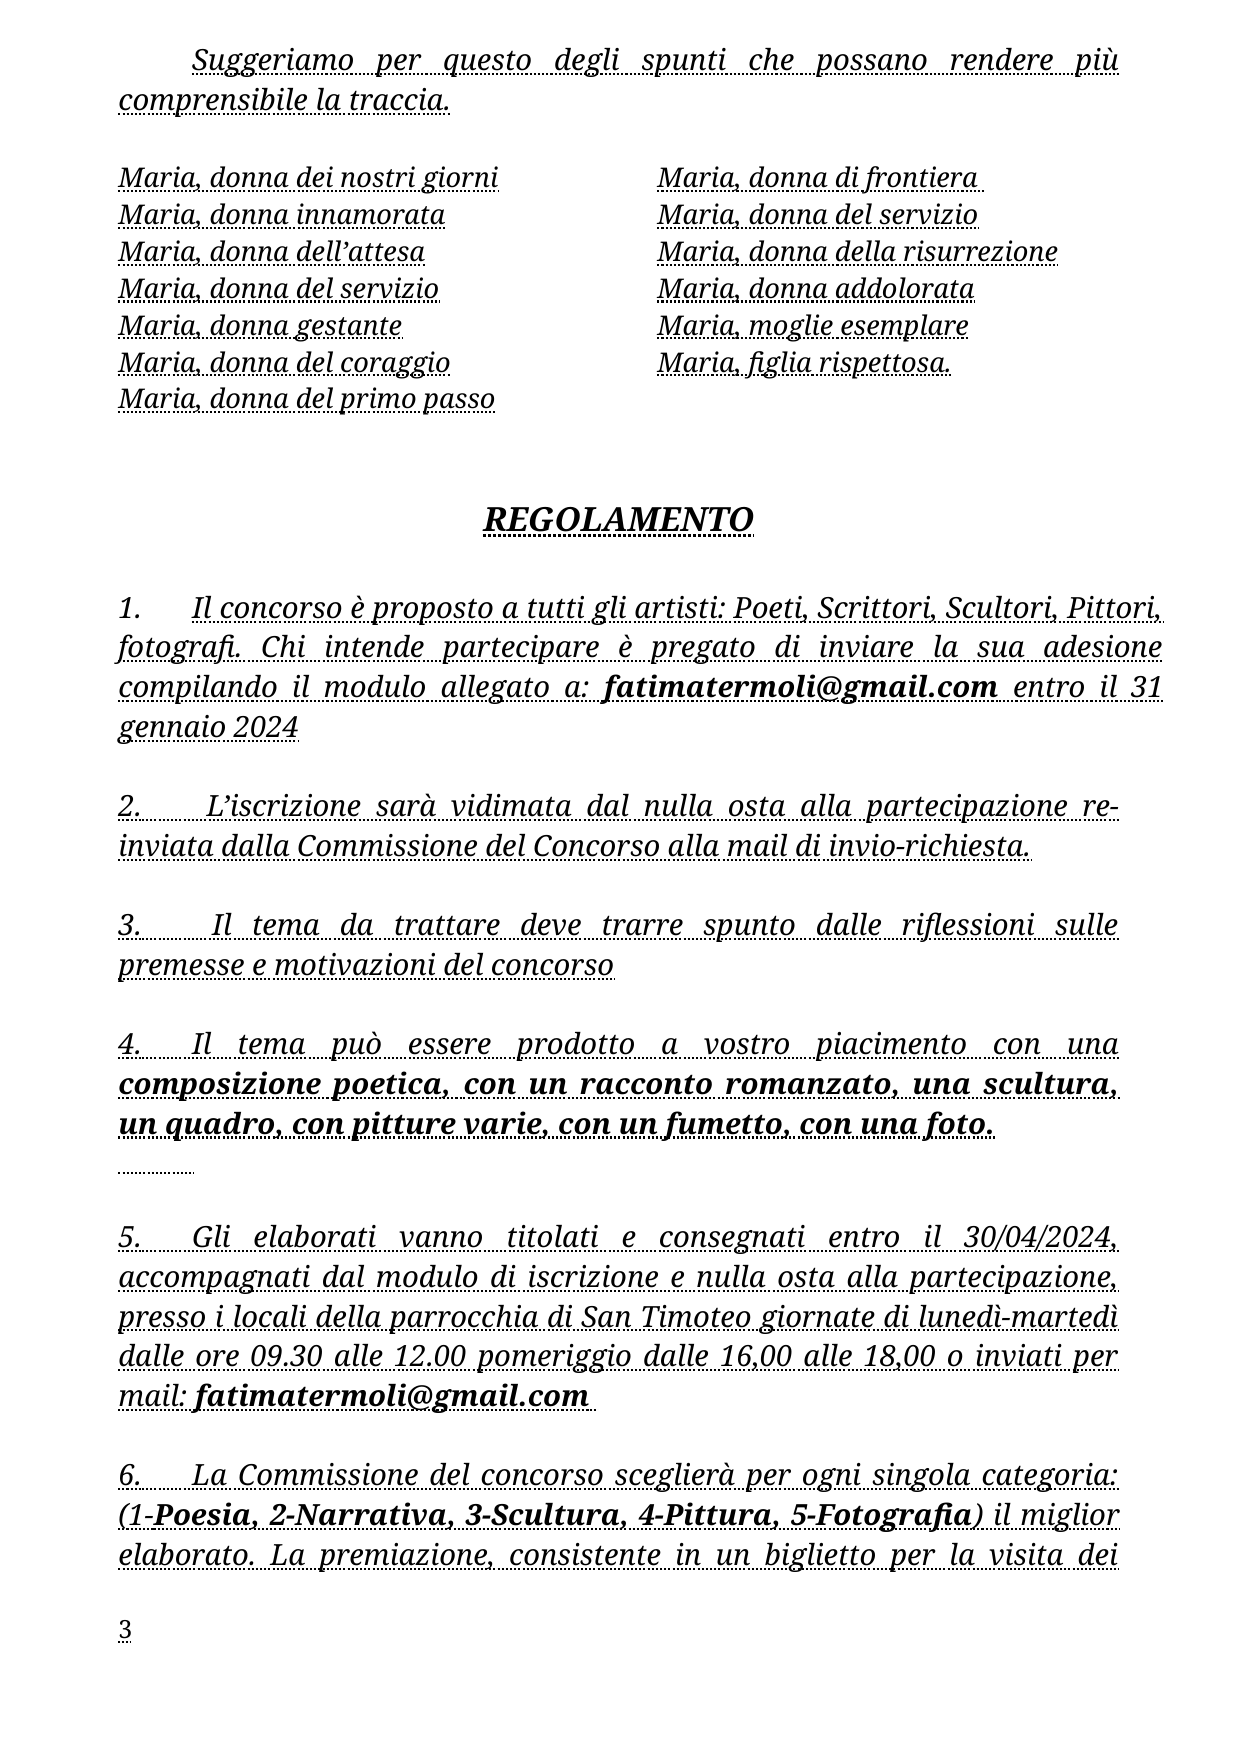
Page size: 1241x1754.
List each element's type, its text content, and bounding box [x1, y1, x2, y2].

text 5. Gli elaborati vanno titolati e consegnati entro il 30/04/2024, accompagnati dal modulo di iscrizione e nulla osta alla partecipazione, presso i locali della parrocchia di San Timoteo giornate di lunedì-martedì dalle ore 09.30 alle 12.00 pomeriggio dalle 16,00 alle 18,00 o inviati per mail: fatimatermoli@gmail.com [118, 1216, 1123, 1415]
text Suggeriamo per questo degli spunti che possano rendere più comprensibile la traccia. [118, 40, 1123, 119]
text Maria, donna del servizio [657, 196, 1182, 232]
text 4. Il tema può essere prodotto a vostro piacimento con una composizione poetica, con un racconto romanzato, una scultura, un quadro, con pitture varie, con un fumetto, con una foto. [118, 1024, 1123, 1143]
text Maria, donna dei nostri giorni [118, 159, 620, 196]
text 2. L’iscrizione sarà vidimata dal nulla osta alla partecipazione re-inviata dalla Commissione del Concorso alla mail di invio-richiesta. [118, 786, 1123, 865]
text Maria, figlia rispettosa. [657, 343, 1182, 380]
text Maria, donna gestante [118, 306, 620, 343]
text Maria, donna di frontiera [657, 159, 1182, 196]
text Maria, donna dell’attesa [118, 232, 620, 269]
text Maria, donna del primo passo [118, 380, 620, 417]
text Maria, donna della risurrezione [657, 232, 1182, 269]
text REGOLAMENTO [118, 496, 1123, 542]
text Maria, donna del servizio [118, 269, 620, 306]
list Il concorso è proposto a tutti gli artisti: Poeti, Scrittori, Scultori, Pittori, fotografi. Chi intende partecipare è pregato di inviare la sua adesione compilando il modulo allegato a: fatimatermoli@gmail.com entro il 31 gennaio 2024 [118, 587, 1167, 746]
text Maria, donna addolorata [657, 269, 1182, 306]
text 3. Il tema da trattare deve trarre spunto dalle riflessioni sulle premesse e motivazioni del concorso [118, 904, 1123, 984]
text Maria, moglie esemplare [657, 306, 1182, 343]
text Maria, donna del coraggio [118, 343, 620, 380]
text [118, 1454, 1123, 1574]
text Maria, donna innamorata [118, 196, 620, 232]
